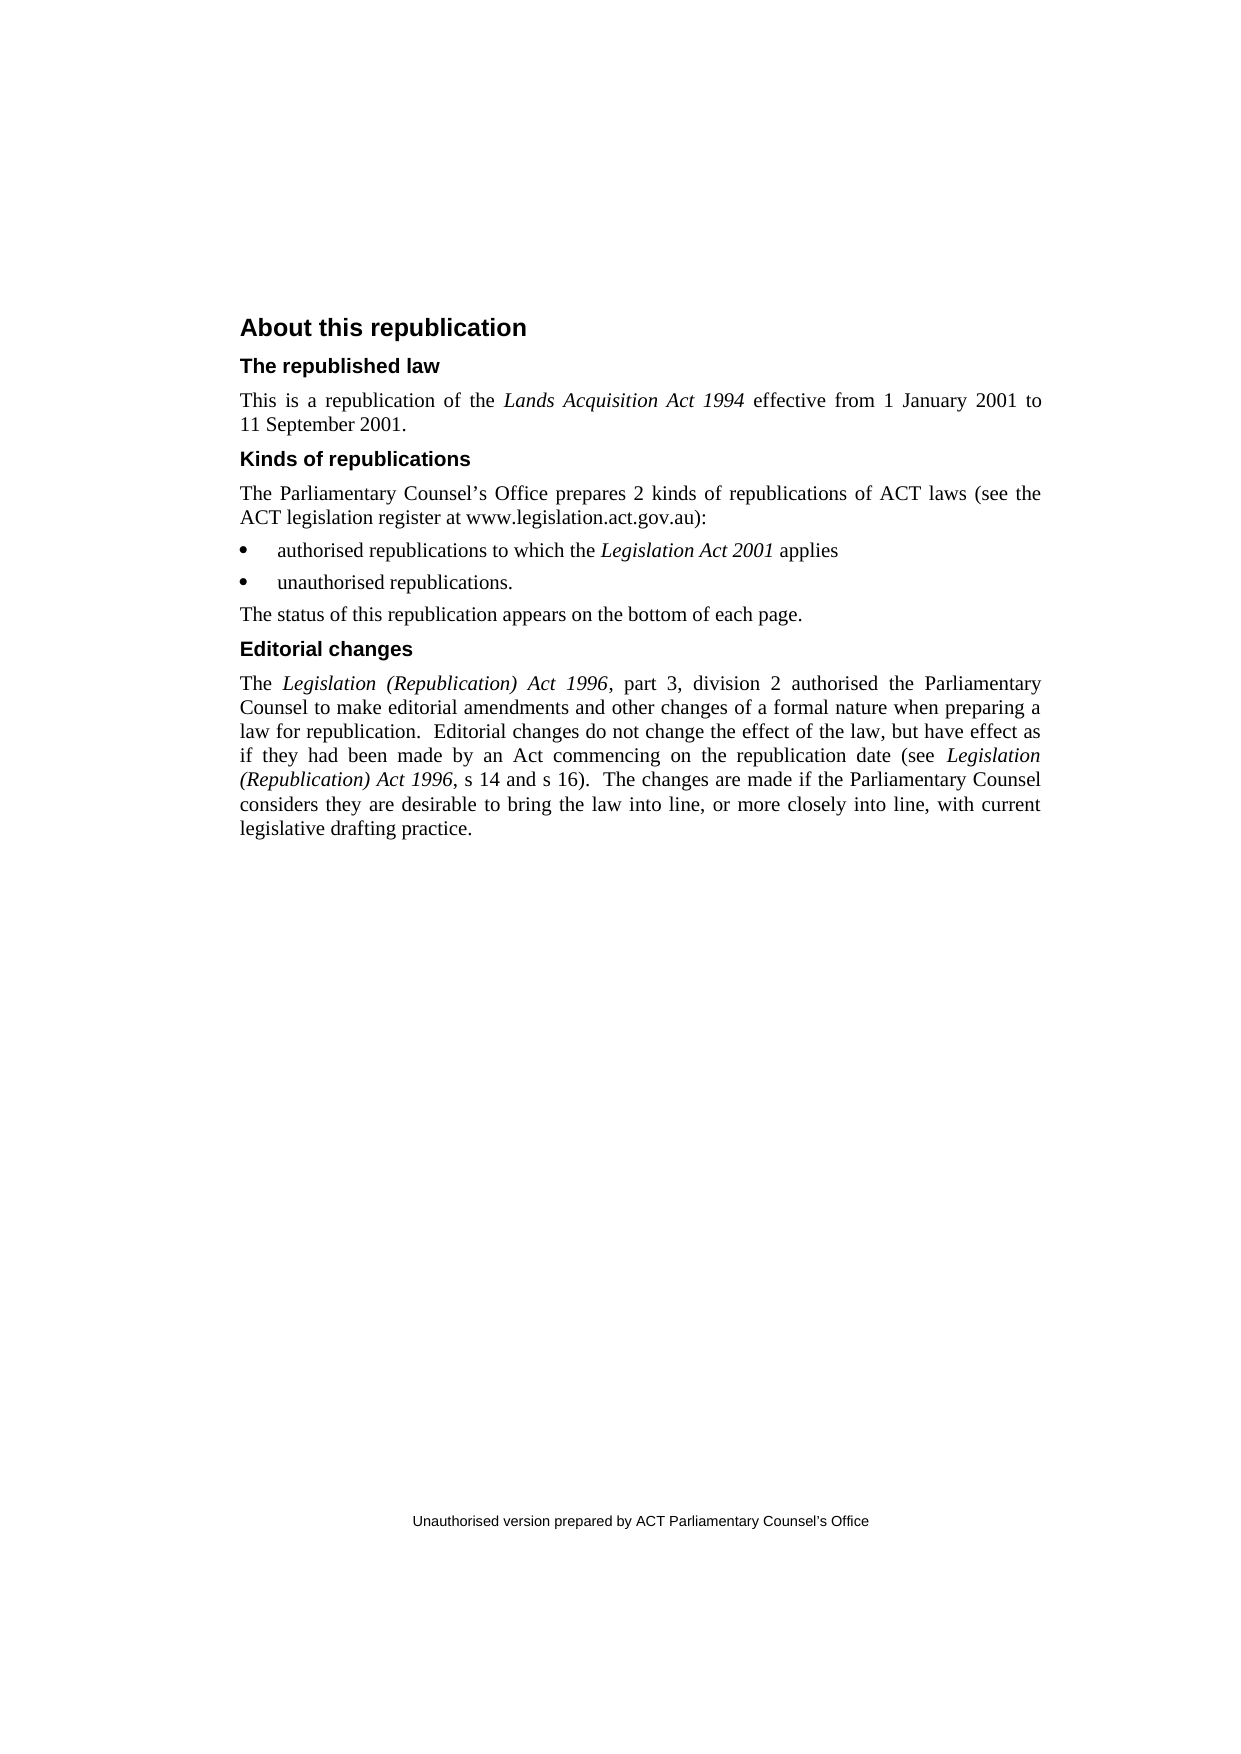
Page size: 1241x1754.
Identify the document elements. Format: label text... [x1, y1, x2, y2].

text The republished law [239, 354, 1042, 378]
text The Legislation (Republication) Act 1996, part 3, division 2 authorised the Parliamentary Counsel to make editorial amendments and other changes of a formal nature when preparing a law for republication. Editorial changes do not change the effect of the law, but have effect as if they had been made by an Act commencing on the republication date (see Legislation (Republication) Act 1996, s 14 and s 16). The changes are made if the Parliamentary Counsel considers they are desirable to bring the law into line, or more closely into line, with current legislative drafting practice. [239, 671, 1042, 839]
subtitle About this republication [239, 312, 1042, 341]
list authorised republications to which the Legislation Act 2001 applies [239, 537, 1042, 562]
text The Parliamentary Counsel’s Office prepares 2 kinds of republications of ACT laws (see the ACT legislation register at www.legislation.act.gov.au): [239, 481, 1042, 529]
list unauthorised republications. [239, 570, 1042, 594]
text This is a republication of the Lands Acquisition Act 1994 effective from 1 January 2001 to 11 September 2001. [239, 388, 1042, 436]
text Kinds of republications [239, 447, 1042, 471]
text The status of this republication appears on the bottom of each page. [239, 602, 1042, 626]
text Editorial changes [239, 637, 1042, 661]
